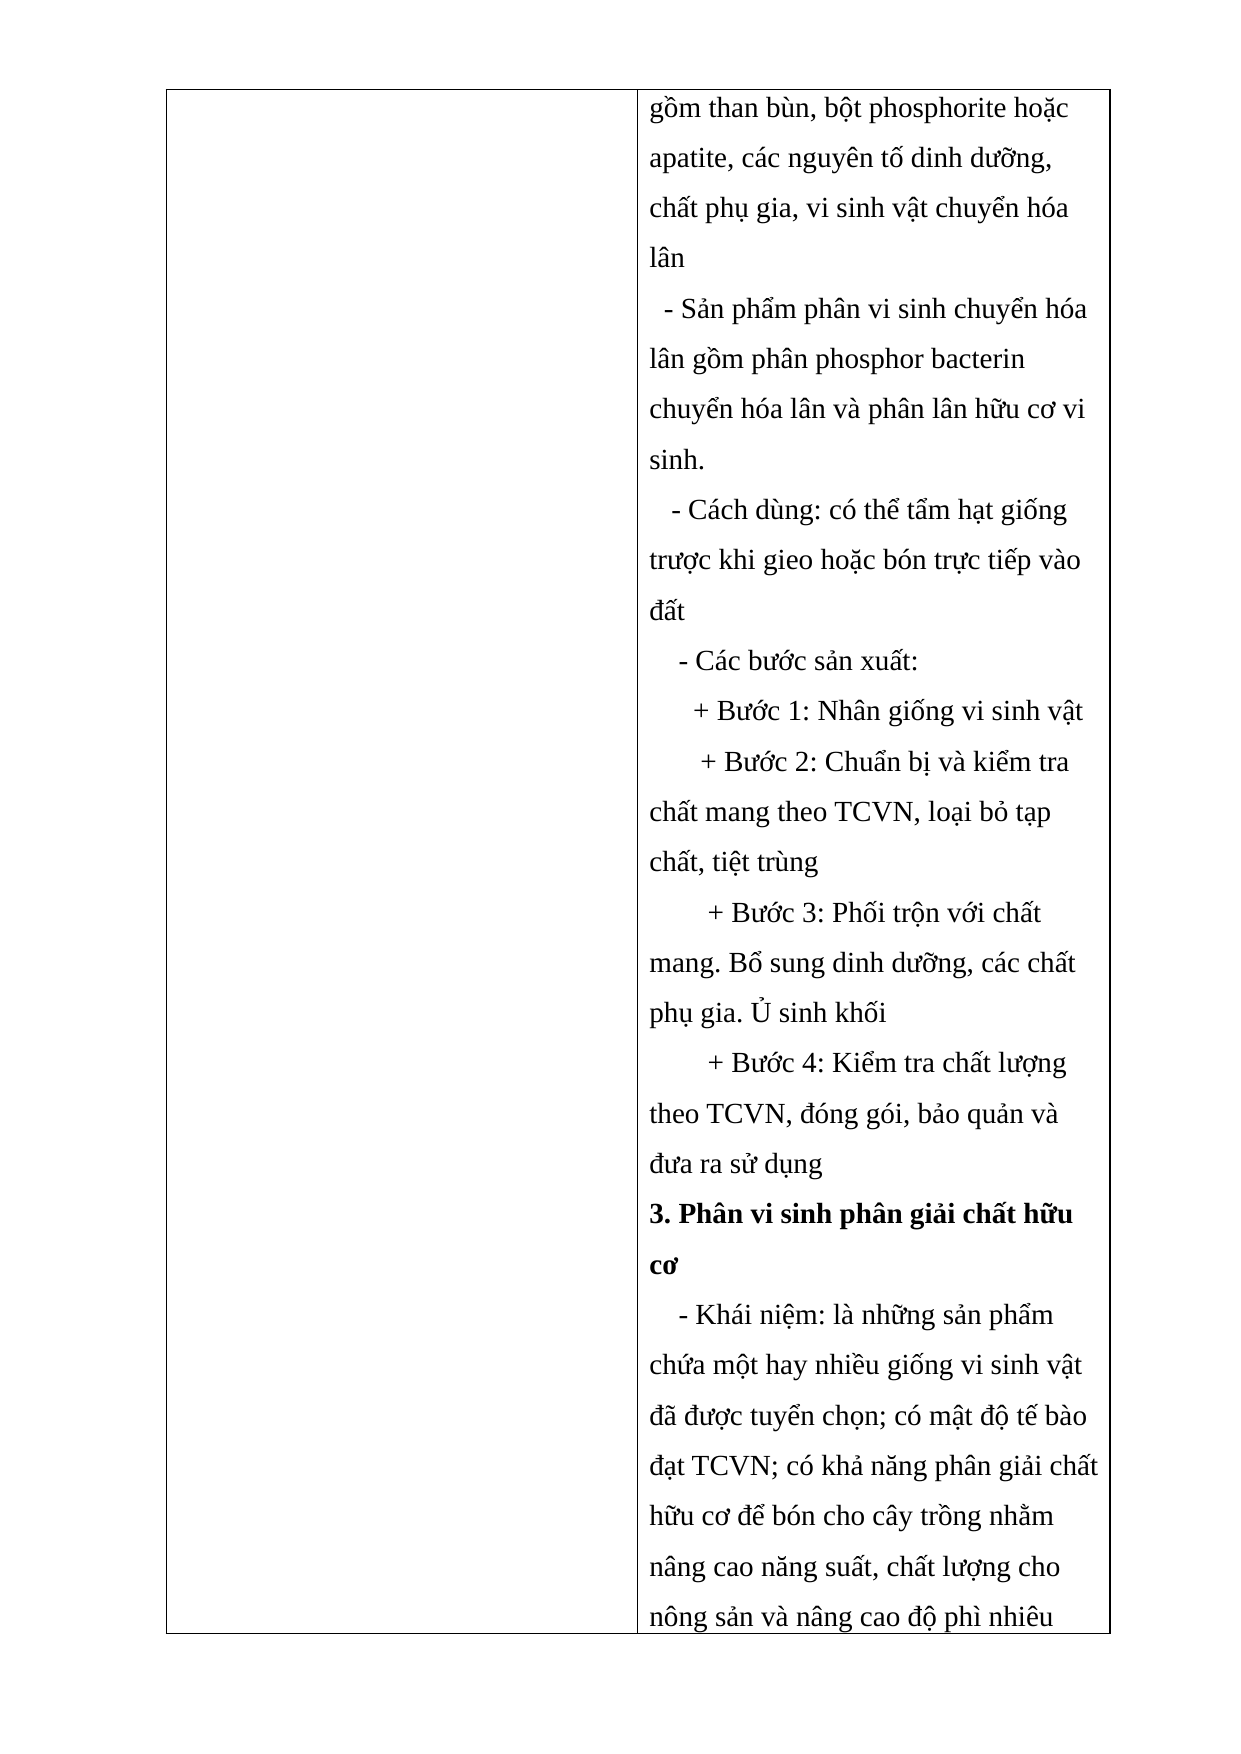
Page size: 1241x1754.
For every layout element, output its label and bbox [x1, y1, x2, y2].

table_cell [167, 90, 637, 1633]
